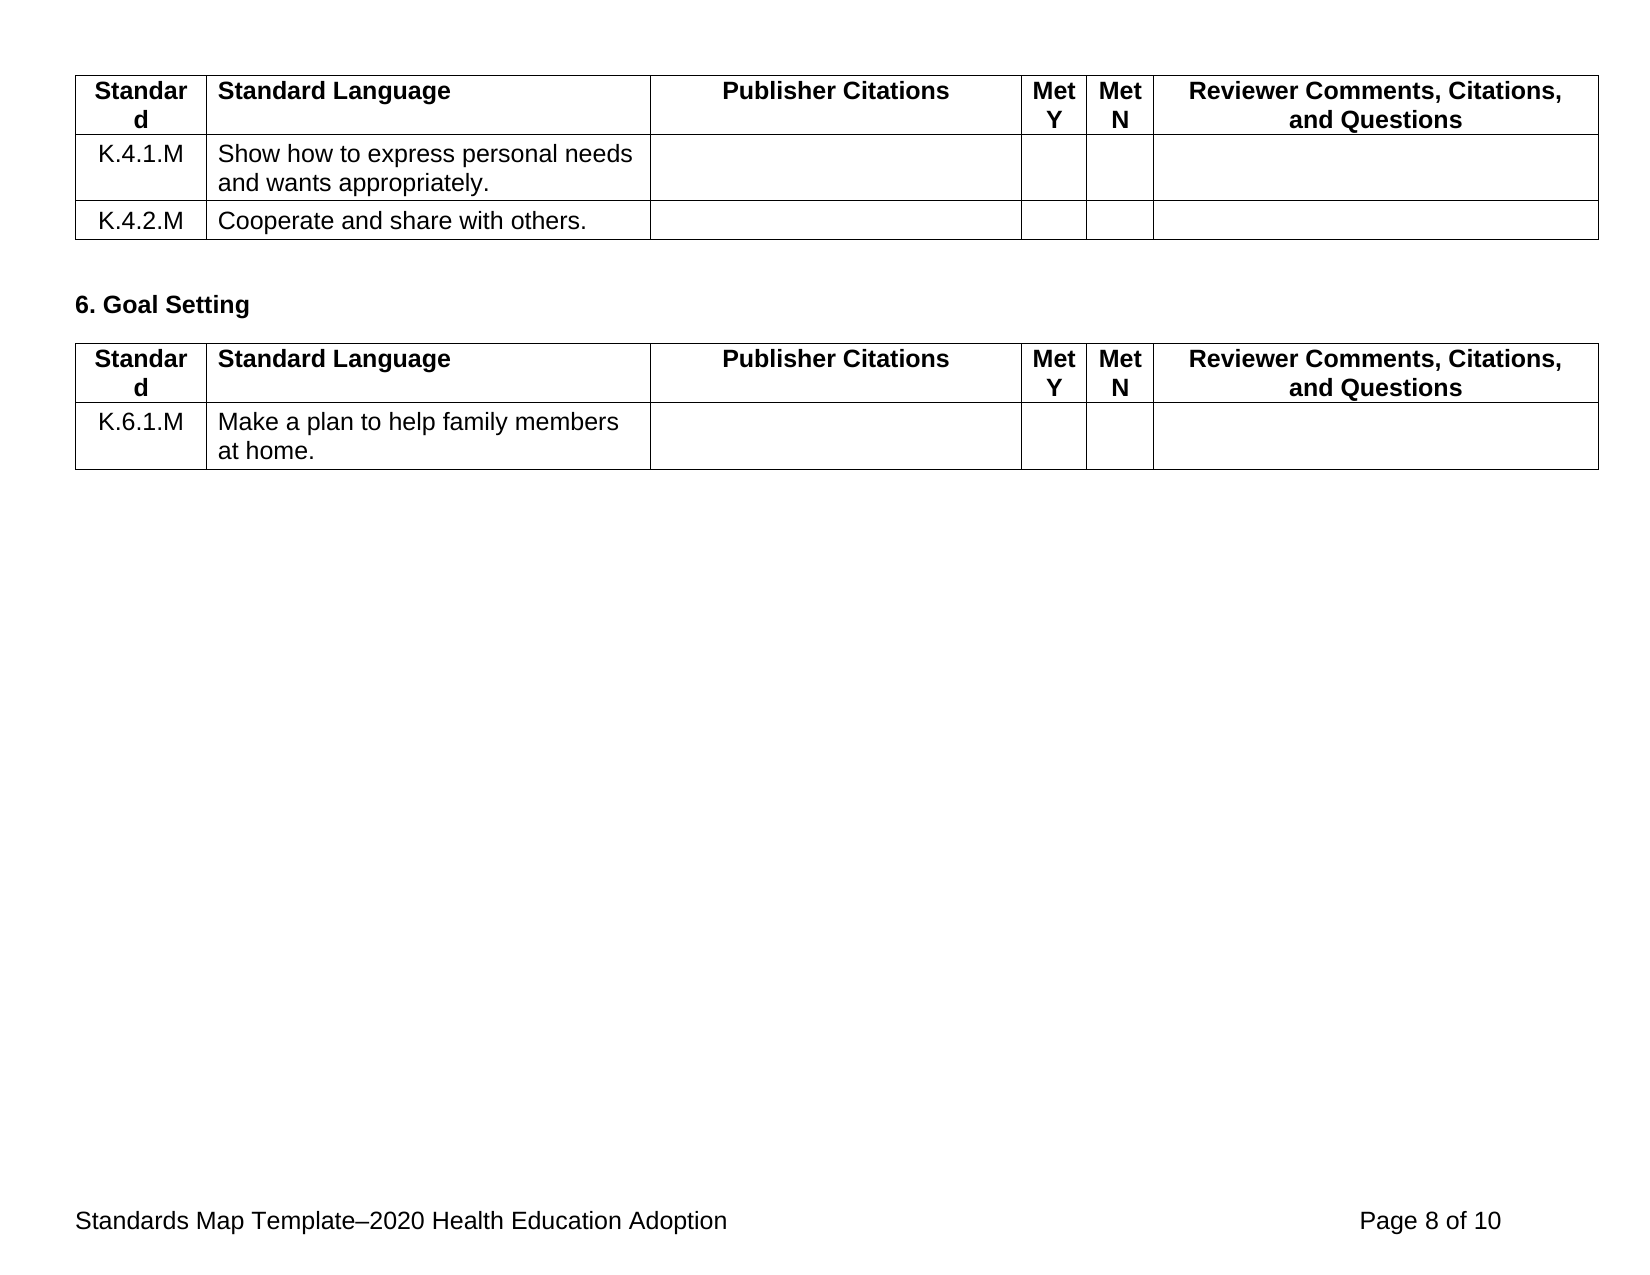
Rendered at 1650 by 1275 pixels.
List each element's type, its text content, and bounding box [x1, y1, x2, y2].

table_cell [1022, 201, 1086, 238]
table_header Met N [1087, 76, 1153, 133]
table_cell [1022, 403, 1086, 469]
table_cell K.6.1.M [76, 403, 206, 469]
table_cell K.4.1.M [76, 135, 206, 200]
table_header Met N [1087, 344, 1153, 402]
table_cell [651, 403, 1021, 469]
subtitle 6. Goal Setting [75, 289, 1575, 318]
table_cell Cooperate and share with others. [207, 201, 650, 238]
table_cell [1022, 135, 1086, 200]
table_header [1154, 76, 1598, 133]
table_cell Make a plan to help family members at home. [207, 403, 650, 469]
table_header Met Y [1022, 76, 1086, 133]
table_header Standard [76, 344, 206, 402]
table_cell Show how to express personal needs and wants appropriately. [207, 135, 650, 200]
table_cell [1087, 403, 1153, 469]
table_header Standard Language [207, 76, 650, 133]
table_cell [1087, 201, 1153, 238]
table_cell [1154, 403, 1598, 469]
table_cell [651, 135, 1021, 200]
table_header Publisher Citations [651, 344, 1021, 402]
table_header Standard [76, 76, 206, 133]
table_cell [1154, 201, 1598, 238]
table_header Standard Language [207, 344, 650, 402]
table_header Met Y [1022, 344, 1086, 402]
table_cell [1154, 135, 1598, 200]
table_cell [651, 201, 1021, 238]
table_header Publisher Citations [651, 76, 1021, 133]
table_cell [1087, 135, 1153, 200]
table_cell K.4.2.M [76, 201, 206, 238]
table_header Reviewer Comments, Citations, and Questions [1154, 344, 1598, 402]
